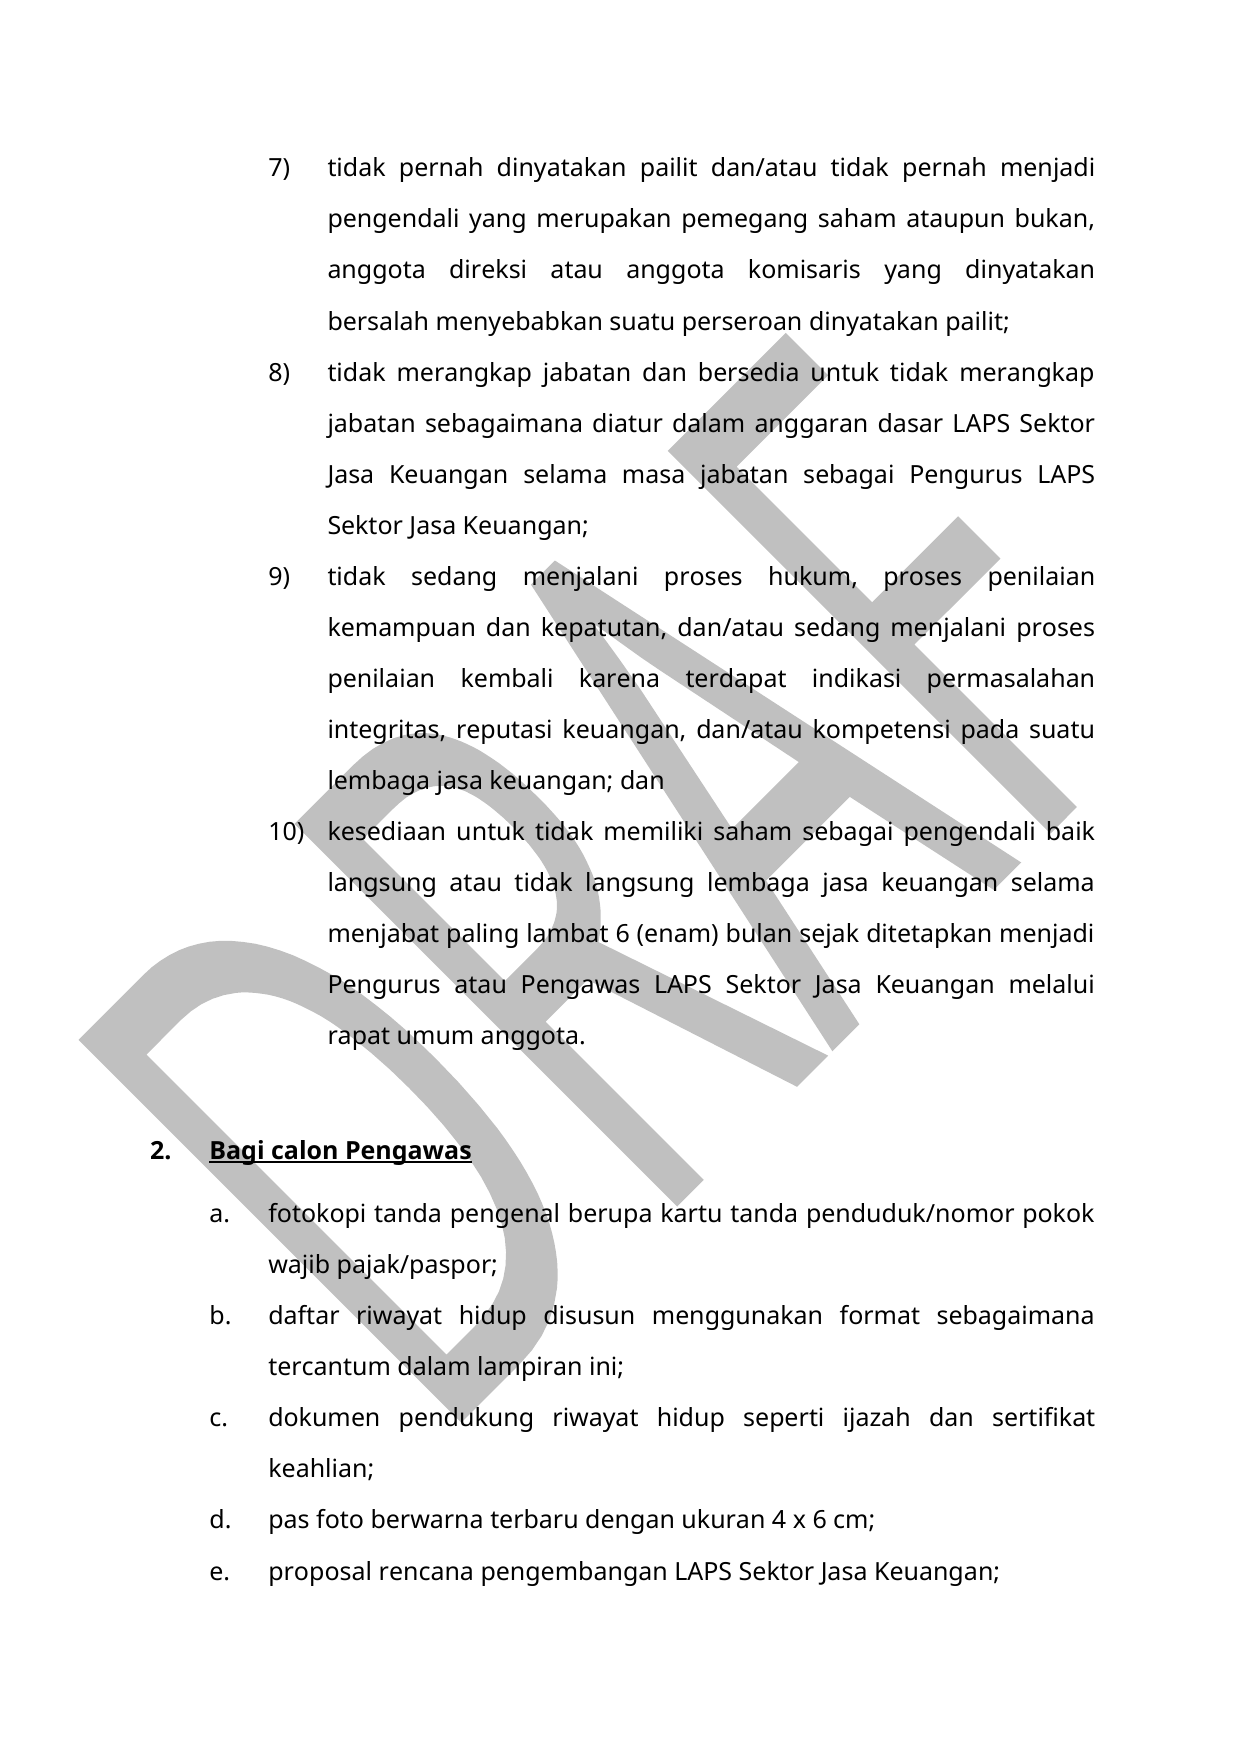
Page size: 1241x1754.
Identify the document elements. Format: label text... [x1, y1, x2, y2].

list tidak pernah dinyatakan pailit dan/atau tidak pernah menjadi pengendali yang merupakan pemegang saham ataupun bukan, anggota direksi atau anggota komisaris yang dinyatakan bersalah menyebabkan suatu perseroan dinyatakan pailit; [268, 150, 1096, 337]
list fotokopi tanda pengenal berupa kartu tanda penduduk/nomor pokok wajib pajak/paspor; [209, 1196, 1096, 1281]
list tidak merangkap jabatan dan bersedia untuk tidak merangkap jabatan sebagaimana diatur dalam anggaran dasar LAPS Sektor Jasa Keuangan selama masa jabatan sebagai Pengurus LAPS Sektor Jasa Keuangan; [268, 354, 1096, 541]
list tidak sedang menjalani proses hukum, proses penilaian kemampuan dan kepatutan, dan/atau sedang menjalani proses penilaian kembali karena terdapat indikasi permasalahan integritas, reputasi keuangan, dan/atau kompetensi pada suatu lembaga jasa keuangan; dan [268, 558, 1096, 797]
list proposal rencana pengembangan LAPS Sektor Jasa Keuangan; [209, 1553, 1096, 1587]
list dokumen pendukung riwayat hidup seperti ijazah dan sertifikat keahlian; [209, 1400, 1096, 1485]
list Bagi calon Pengawas [150, 1132, 1096, 1166]
list daftar riwayat hidup disusun menggunakan format sebagaimana tercantum dalam lampiran ini; [209, 1298, 1096, 1383]
list kesediaan untuk tidak memiliki saham sebagai pengendali baik langsung atau tidak langsung lembaga jasa keuangan selama menjabat paling lambat 6 (enam) bulan sejak ditetapkan menjadi Pengurus atau Pengawas LAPS Sektor Jasa Keuangan melalui rapat umum anggota. [268, 813, 1096, 1052]
list pas foto berwarna terbaru dengan ukuran 4 x 6 cm; [209, 1502, 1096, 1536]
